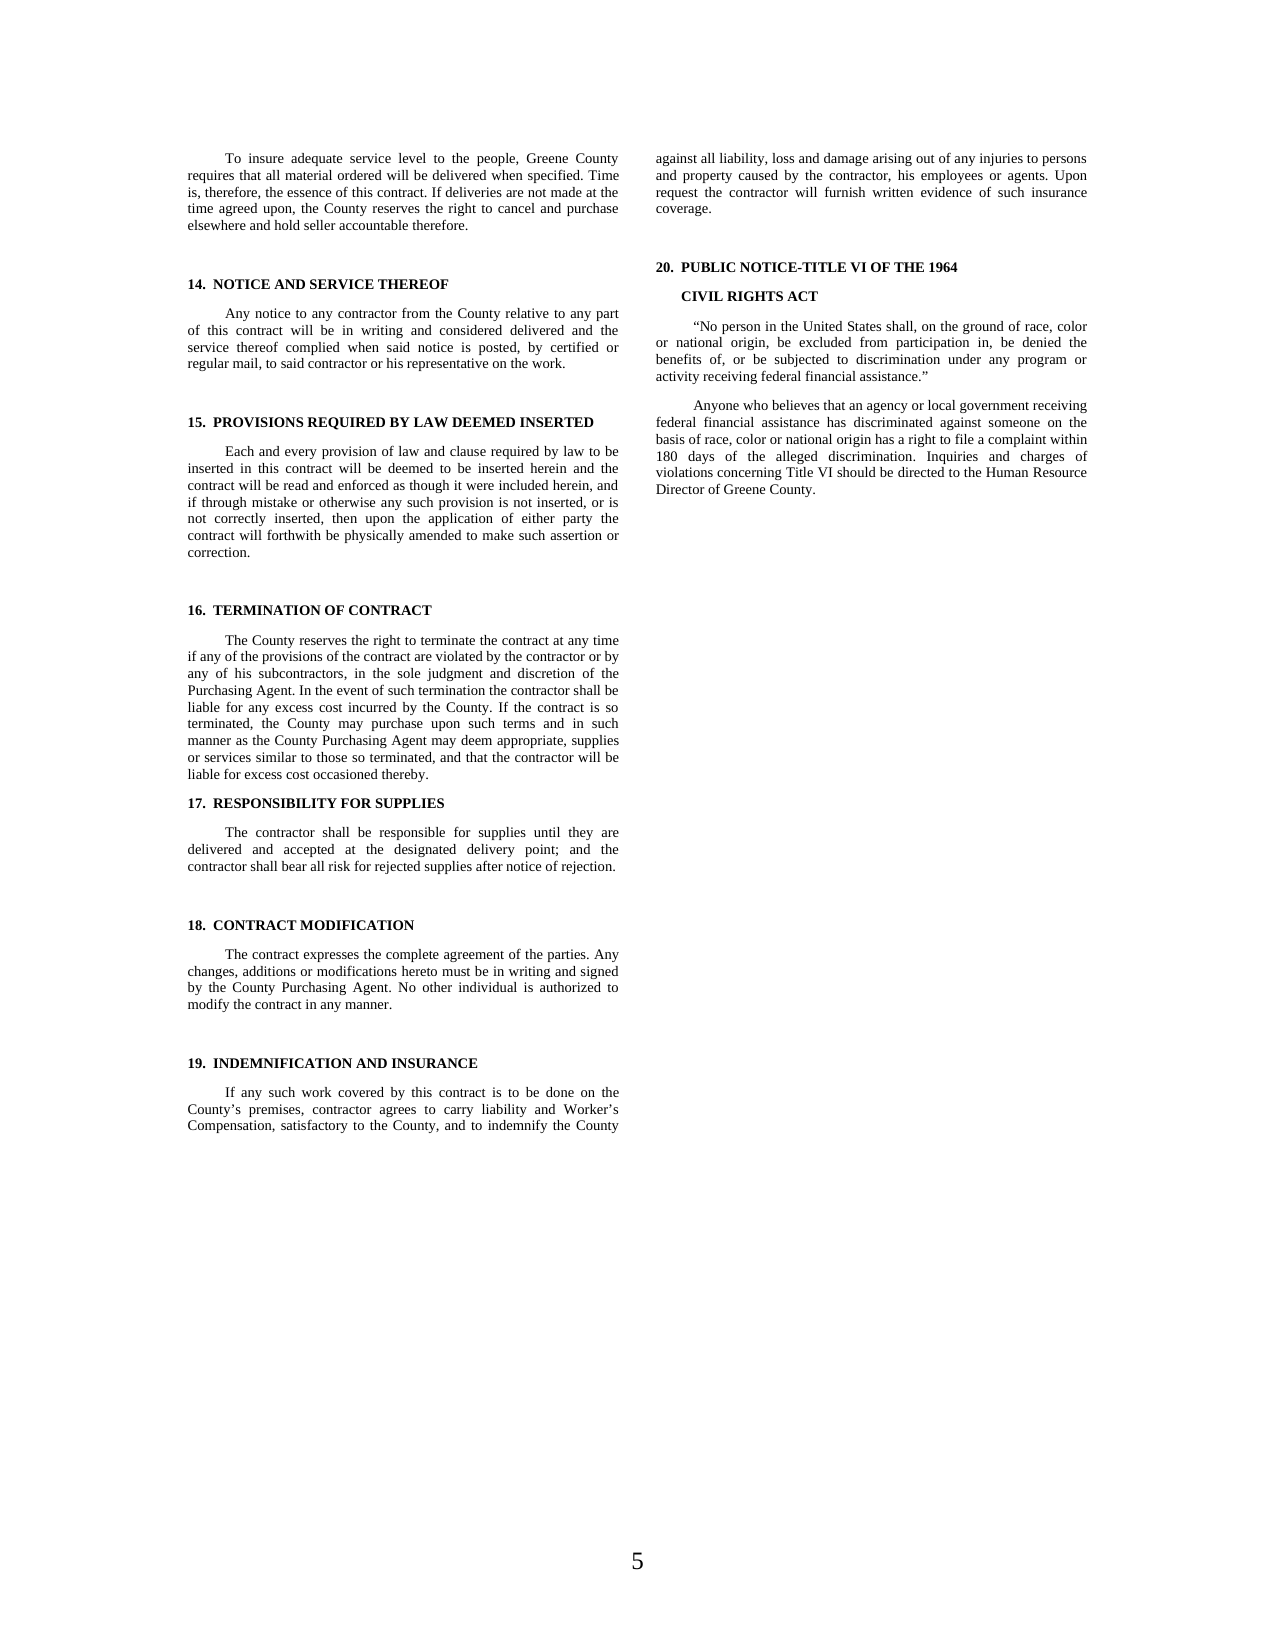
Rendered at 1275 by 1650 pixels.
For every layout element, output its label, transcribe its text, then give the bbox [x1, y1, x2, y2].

text Anyone who believes that an agency or local government receiving federal financial assistance has discriminated against someone on the basis of race, color or national origin has a right to file a complaint within 180 days of the alleged discrimination. Inquiries and charges of violations concerning Title VI should be directed to the Human Resource Director of Greene County. [656, 397, 1087, 498]
text 17. RESPONSIBILITY FOR SUPPLIES [187, 795, 619, 812]
text To insure adequate service level to the people, Greene County requires that all material ordered will be delivered when specified. Time is, therefore, the essence of this contract. If deliveries are not made at the time agreed upon, the County reserves the right to cancel and purchase elsewhere and hold seller accountable therefore. [187, 150, 619, 234]
text If any such work covered by this contract is to be done on the County’s premises, contractor agrees to carry liability and Worker’s Compensation, satisfactory to the County, and to indemnify the County against all liability, loss and damage arising out of any injuries to persons and property caused by the contractor, his employees or agents. Upon request the contractor will furnish written evidence of such insurance coverage. [656, 150, 1087, 217]
text 15. PROVISIONS REQUIRED BY LAW DEEMED INSERTED [187, 414, 619, 431]
text “No person in the United States shall, on the ground of race, color or national origin, be excluded from participation in, be denied the benefits of, or be subjected to discrimination under any program or activity receiving federal financial assistance.” [656, 317, 1087, 384]
text 20. PUBLIC NOTICE-TITLE VI OF THE 1964 [656, 259, 1087, 276]
text The contractor shall be responsible for supplies until they are delivered and accepted at the designated delivery point; and the contractor shall bear all risk for rejected supplies after notice of rejection. [187, 824, 619, 874]
text 19. INDEMNIFICATION AND INSURANCE [187, 1054, 619, 1071]
text 18. CONTRACT MODIFICATION [187, 916, 619, 933]
text Each and every provision of law and clause required by law to be inserted in this contract will be deemed to be inserted herein and the contract will be read and enforced as though it were included herein, and if through mistake or otherwise any such provision is not inserted, or is not correctly inserted, then upon the application of either party the contract will forthwith be physically amended to make such assertion or correction. [187, 443, 619, 560]
text 16. TERMINATION OF CONTRACT [187, 602, 619, 619]
text The County reserves the right to terminate the contract at any time if any of the provisions of the contract are violated by the contractor or by any of his subcontractors, in the sole judgment and discretion of the Purchasing Agent. In the event of such termination the contractor shall be liable for any excess cost incurred by the County. If the contract is so terminated, the County may purchase upon such terms and in such manner as the County Purchasing Agent may deem appropriate, supplies or services similar to those so terminated, and that the contractor will be liable for excess cost occasioned thereby. [187, 631, 619, 782]
text Any notice to any contractor from the County relative to any part of this contract will be in writing and considered delivered and the service thereof complied when said notice is posted, by certified or regular mail, to said contractor or his representative on the work. [187, 305, 619, 372]
text The contract expresses the complete agreement of the parties. Any changes, additions or modifications hereto must be in writing and signed by the County Purchasing Agent. No other individual is authorized to modify the contract in any manner. [187, 946, 619, 1013]
text 14. NOTICE AND SERVICE THEREOF [187, 276, 619, 292]
text CIVIL RIGHTS ACT [656, 288, 1087, 305]
